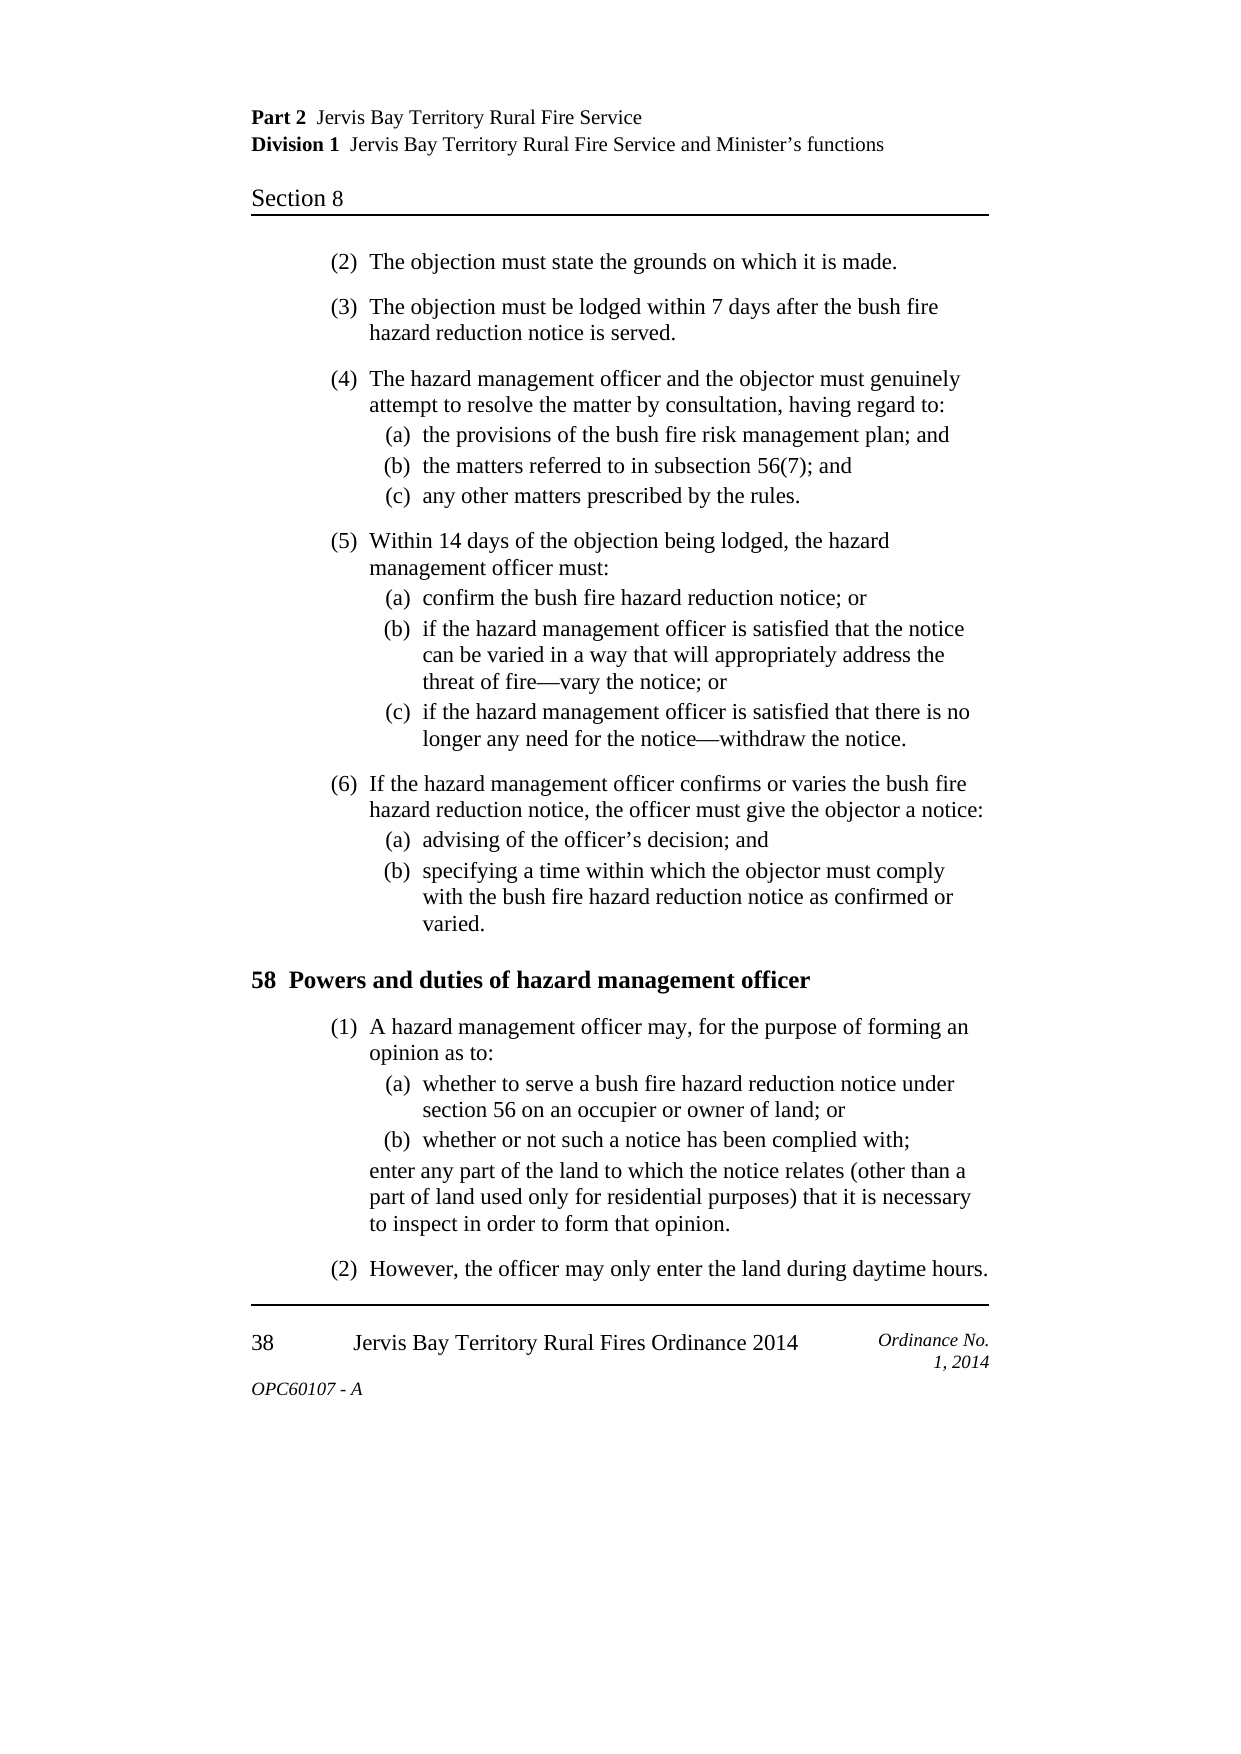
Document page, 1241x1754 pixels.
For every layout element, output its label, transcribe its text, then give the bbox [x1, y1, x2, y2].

text (2) However, the officer may only enter the land during daytime hours. [251, 1255, 989, 1281]
text (4) The hazard management officer and the objector must genuinely attempt to resolve the matter by consultation, having regard to: [251, 364, 989, 417]
text (a) advising of the officer’s decision; and [251, 827, 989, 853]
text (c) if the hazard management officer is satisfied that there is no longer any need for the notice—withdraw the notice. [251, 698, 989, 751]
text 58 Powers and duties of hazard management officer [251, 965, 989, 994]
text (c) any other matters prescribed by the rules. [251, 482, 989, 509]
text (5) Within 14 days of the objection being lodged, the hazard management officer must: [251, 528, 989, 580]
text (b) the matters referred to in subsection 56(7); and [251, 452, 989, 478]
text (a) confirm the bush fire hazard reduction notice; or [251, 584, 989, 611]
text (3) The objection must be lodged within 7 days after the bush fire hazard reduction notice is served. [251, 293, 989, 346]
text (1) A hazard management officer may, for the purpose of forming an opinion as to: [251, 1013, 989, 1066]
text (a) the provisions of the bush fire risk management plan; and [251, 421, 989, 448]
text (b) if the hazard management officer is satisfied that the notice can be varied in a way that will appropriately address the threat of fire—vary the notice; or [251, 615, 989, 694]
text (6) If the hazard management officer confirms or varies the bush fire hazard reduction notice, the officer must give the objector a notice: [251, 770, 989, 822]
text (b) whether or not such a notice has been complied with; [251, 1127, 989, 1153]
text enter any part of the land to which the notice relates (other than a part of land used only for residential purposes) that it is necessary to inspect in order to form that opinion. [369, 1157, 989, 1236]
text (a) whether to serve a bush fire hazard reduction notice under section 56 on an occupier or owner of land; or [251, 1070, 989, 1122]
text (2) The objection must state the grounds on which it is made. [251, 248, 989, 274]
text (b) specifying a time within which the objector must comply with the bush fire hazard reduction notice as confirmed or varied. [251, 857, 989, 936]
